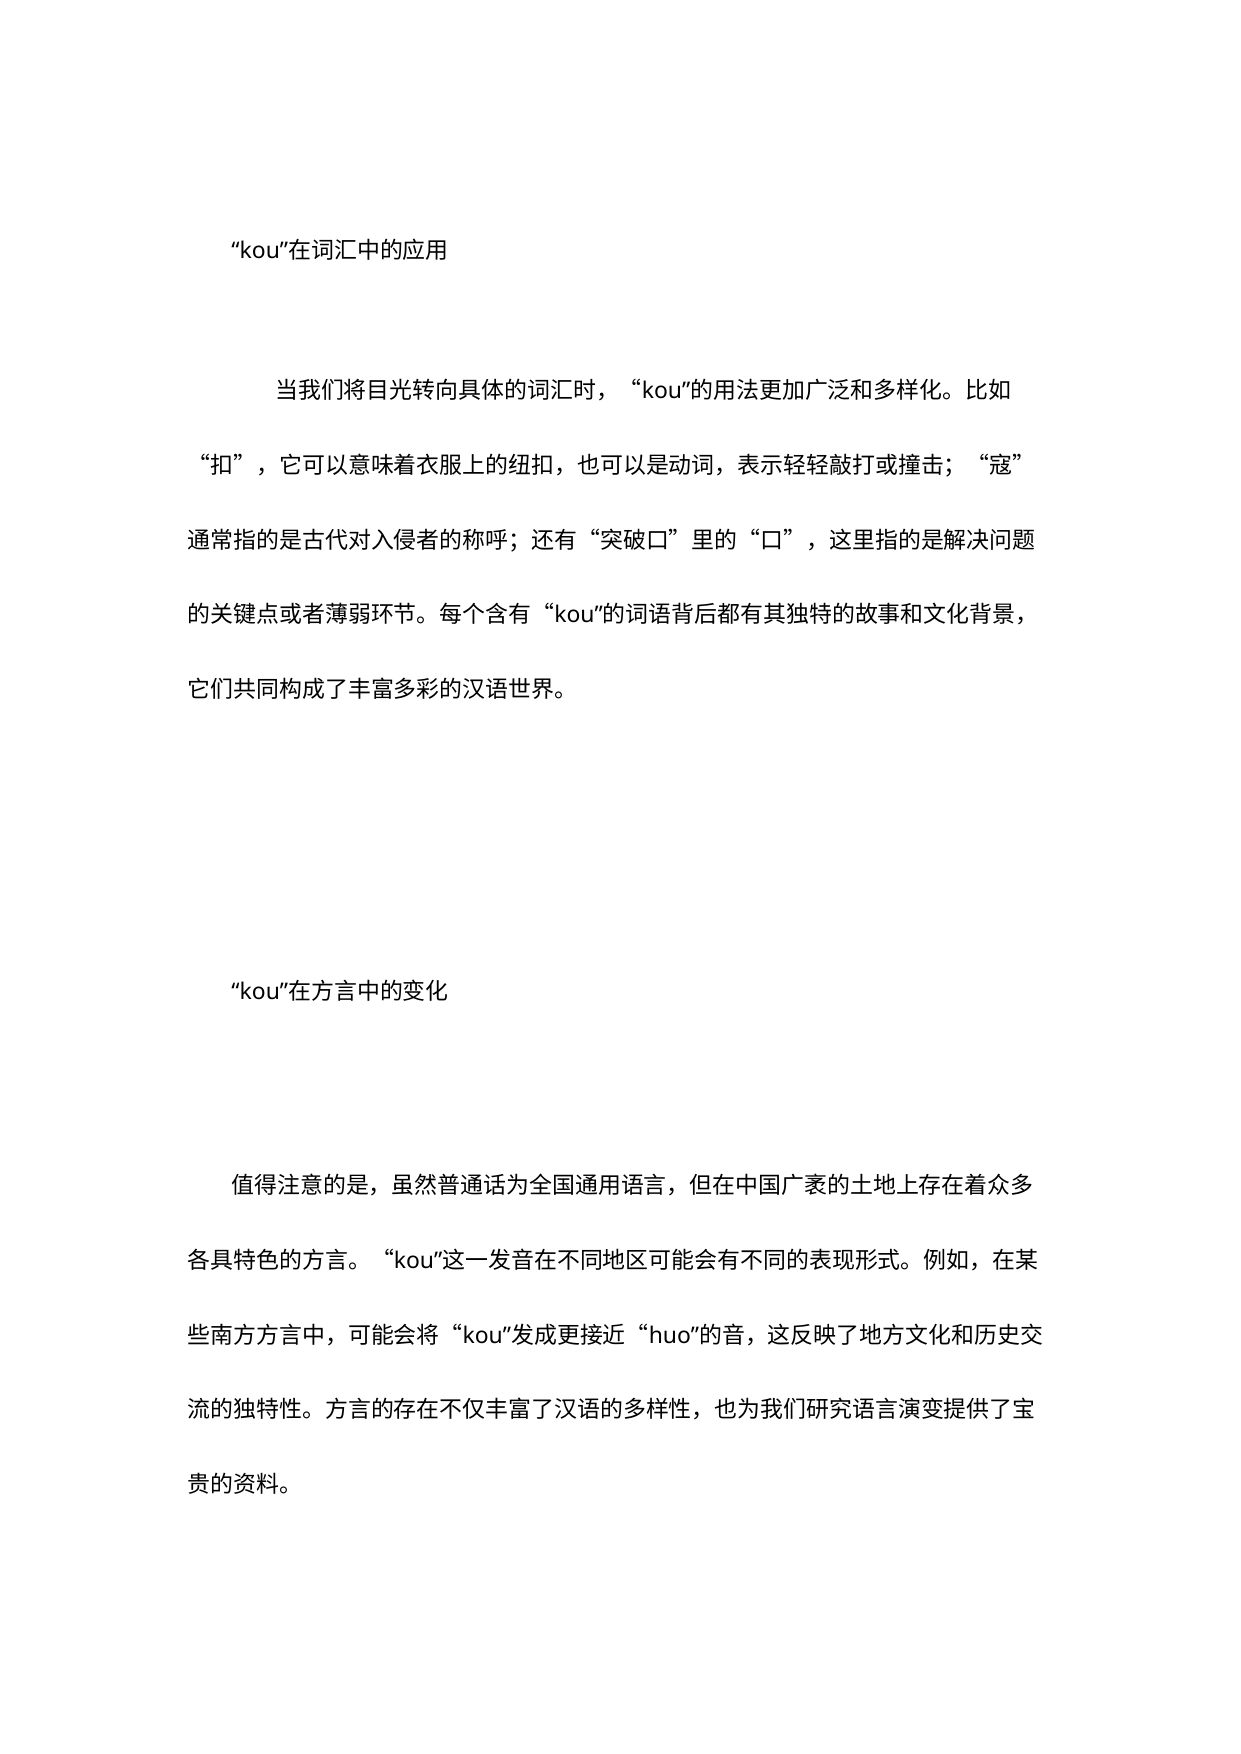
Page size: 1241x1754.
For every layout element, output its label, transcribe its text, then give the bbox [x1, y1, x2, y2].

text “kou”在词汇中的应用 [187, 216, 1053, 281]
text “kou”在方言中的变化 [187, 957, 1053, 1022]
text 当我们将目光转向具体的词汇时，“kou”的用法更加广泛和多样化。比如“扣”，它可以意味着衣服上的纽扣，也可以是动词，表示轻轻敲打或撞击；“寇”通常指的是古代对入侵者的称呼；还有“突破口”里的“口”，这里指的是解决问题的关键点或者薄弱环节。每个含有“kou”的词语背后都有其独特的故事和文化背景，它们共同构成了丰富多彩的汉语世界。 [187, 356, 1053, 720]
text 值得注意的是，虽然普通话为全国通用语言，但在中国广袤的土地上存在着众多各具特色的方言。“kou”这一发音在不同地区可能会有不同的表现形式。例如，在某些南方方言中，可能会将“kou”发成更接近“huo”的音，这反映了地方文化和历史交流的独特性。方言的存在不仅丰富了汉语的多样性，也为我们研究语言演变提供了宝贵的资料。 [187, 1151, 1053, 1515]
